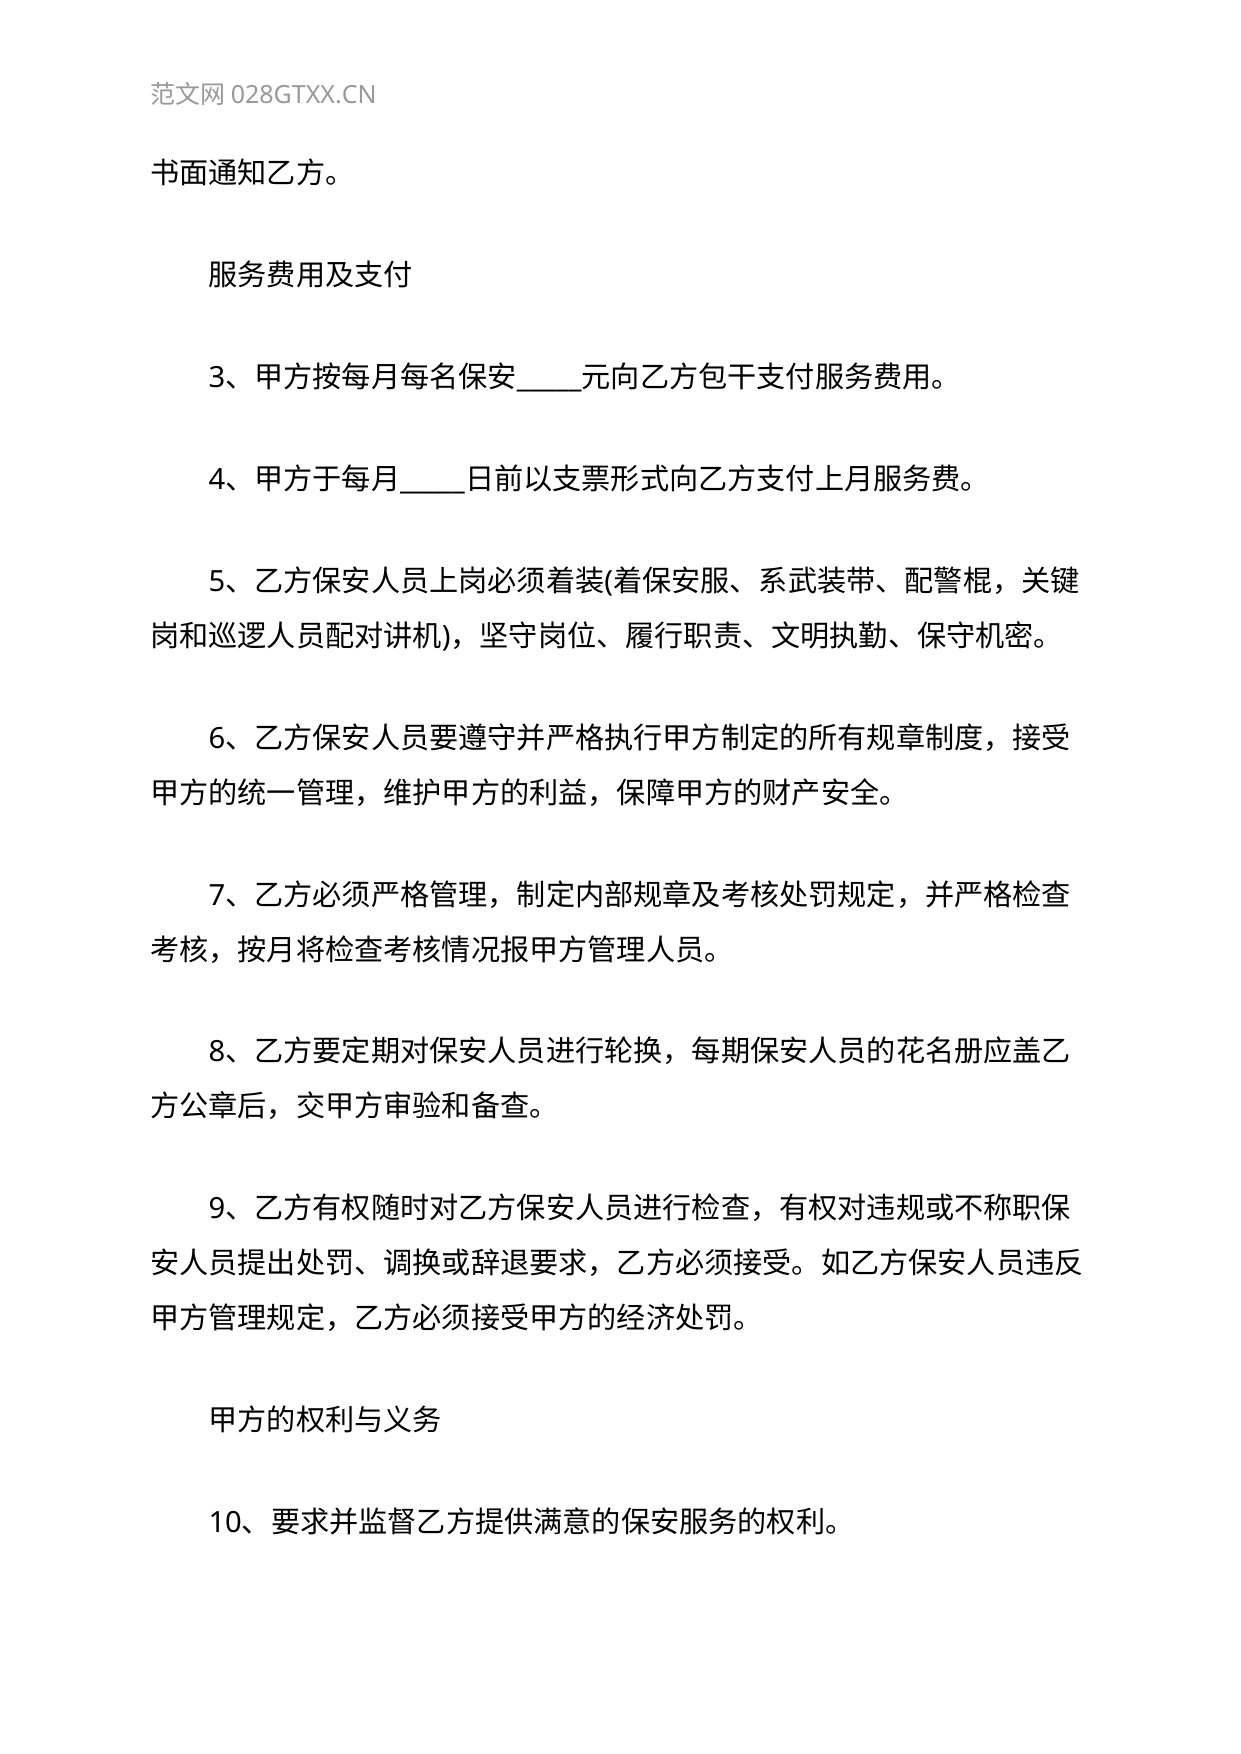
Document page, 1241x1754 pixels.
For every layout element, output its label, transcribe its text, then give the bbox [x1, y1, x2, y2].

text 6、乙方保安人员要遵守并严格执行甲方制定的所有规章制度，接受甲方的统一管理，维护甲方的利益，保障甲方的财产安全。 [150, 714, 1090, 812]
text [150, 150, 1090, 192]
text 4、甲方于每月_____日前以支票形式向乙方支付上月服务费。 [150, 456, 1090, 498]
text 3、甲方按每月每名保安_____元向乙方包干支付服务费用。 [150, 353, 1090, 396]
text 服务费用及支付 [150, 252, 1090, 294]
text 5、乙方保安人员上岗必须着装(着保安服、系武装带、配警棍，关键岗和巡逻人员配对讲机)，坚守岗位、履行职责、文明执勤、保守机密。 [150, 557, 1090, 655]
text 7、乙方必须严格管理，制定内部规章及考核处罚规定，并严格检查考核，按月将检查考核情况报甲方管理人员。 [150, 871, 1090, 968]
text 9、乙方有权随时对乙方保安人员进行检查，有权对违规或不称职保安人员提出处罚、调换或辞退要求，乙方必须接受。如乙方保安人员违反甲方管理规定，乙方必须接受甲方的经济处罚。 [150, 1185, 1090, 1337]
text 甲方的权利与义务 [150, 1396, 1090, 1439]
text 10、要求并监督乙方提供满意的保安服务的权利。 [150, 1498, 1090, 1541]
text 8、乙方要定期对保安人员进行轮换，每期保安人员的花名册应盖乙方公章后，交甲方审验和备查。 [150, 1028, 1090, 1125]
